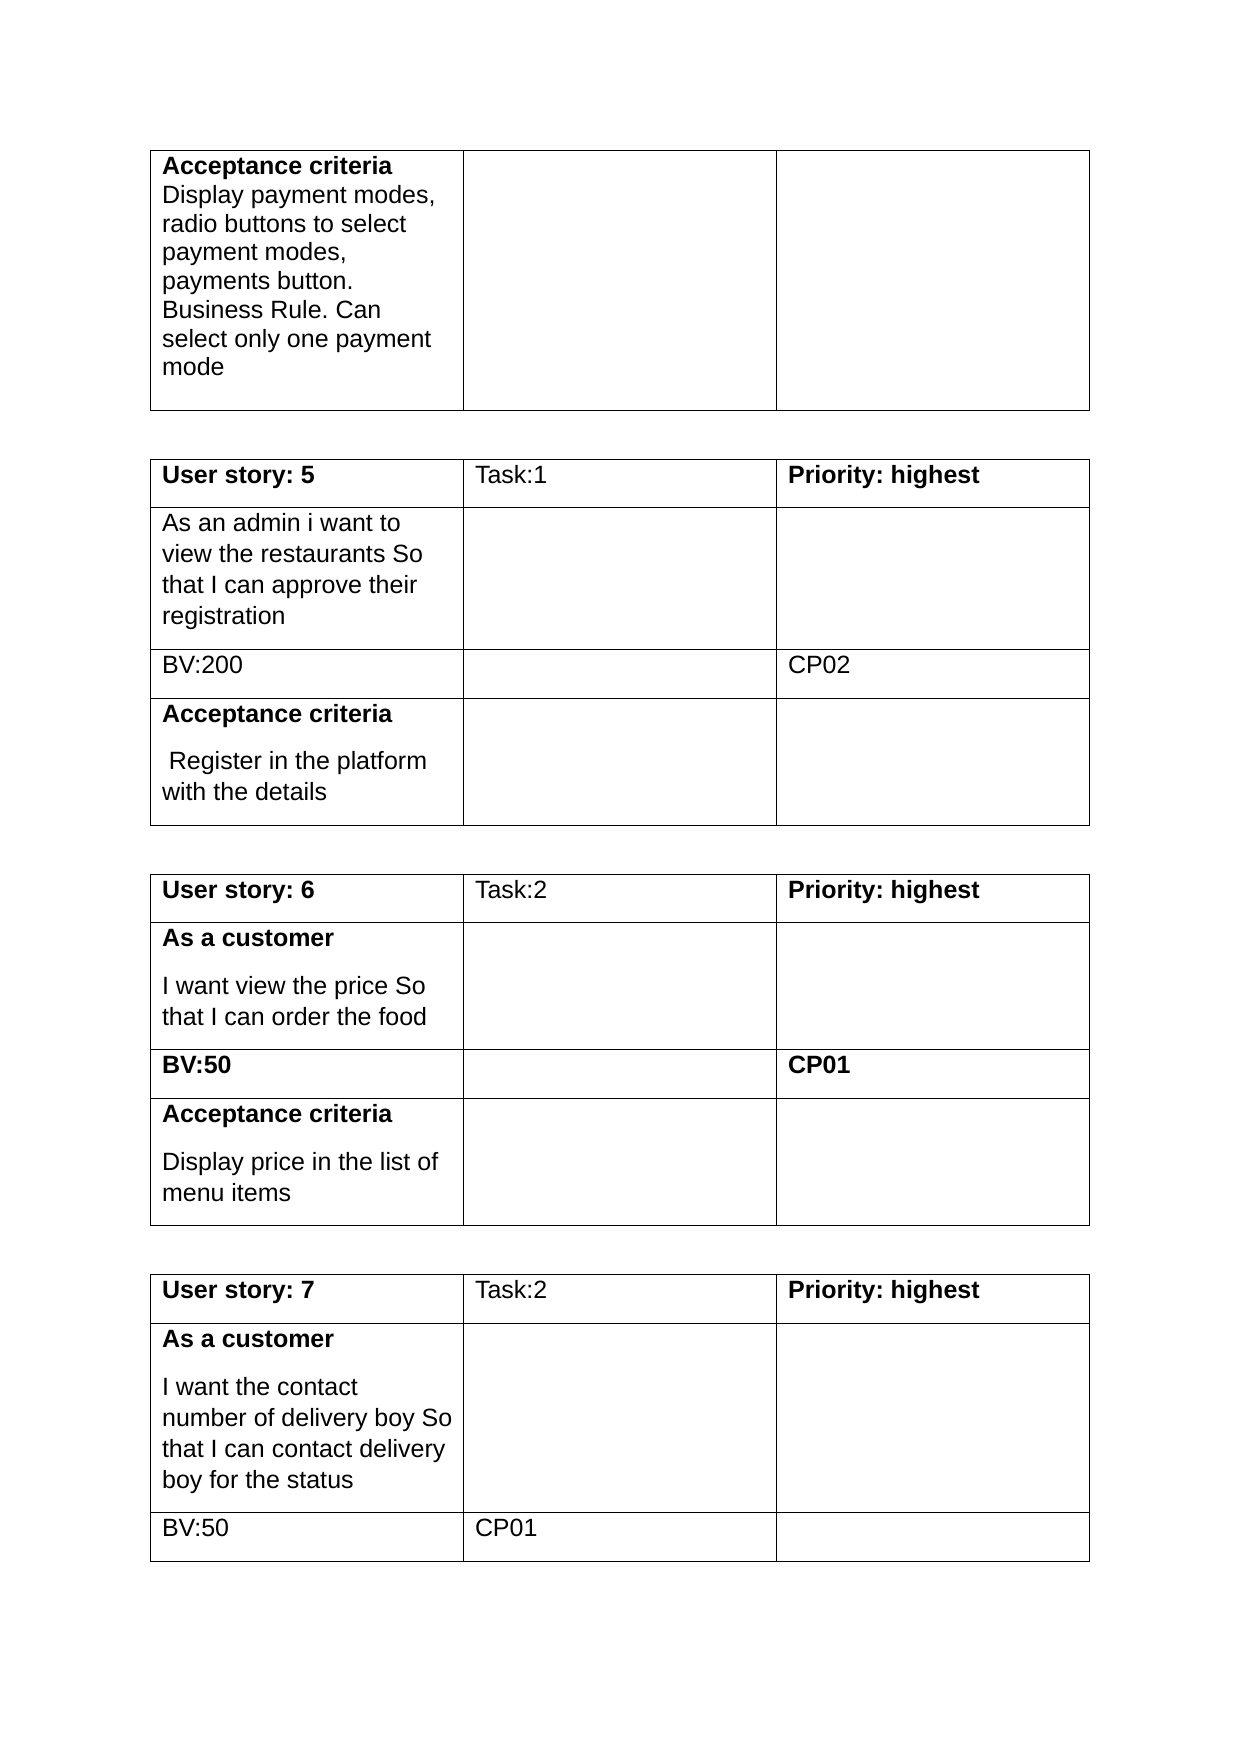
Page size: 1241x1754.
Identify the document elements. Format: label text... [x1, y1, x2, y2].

table_cell As an admin i want to view the restaurants So that I can approve their registration [151, 508, 463, 649]
table_cell As a customer I want view the price So that I can order the food [151, 923, 463, 1049]
table_header Task:2 [464, 875, 776, 922]
table_cell [464, 1050, 776, 1098]
table_header User story: 7 [151, 1275, 463, 1323]
table_cell [777, 1324, 1089, 1512]
table_cell BV:50 [151, 1513, 463, 1561]
table_cell [464, 650, 776, 697]
table_cell [777, 1513, 1089, 1561]
table_cell [777, 923, 1089, 1049]
table_cell BV:50 [151, 1050, 463, 1098]
table_cell CP01 [464, 1513, 776, 1561]
table_cell Acceptance criteria Register in the platform with the details [151, 699, 463, 825]
table_cell [464, 923, 776, 1049]
table_cell [777, 508, 1089, 649]
table_header Task:1 [464, 460, 776, 507]
table_cell [464, 151, 776, 410]
table_cell CP02 [777, 650, 1089, 697]
table_header Task:2 [464, 1275, 776, 1323]
table_cell [464, 508, 776, 649]
table_cell [777, 699, 1089, 825]
table_header User story: 6 [151, 875, 463, 922]
table_cell [464, 1099, 776, 1225]
table_cell CP01 [777, 1050, 1089, 1098]
table_header Priority: highest [777, 875, 1089, 922]
table_cell [464, 699, 776, 825]
table_cell Acceptance criteria Display payment modes, radio buttons to select payment modes, payments button. Business Rule. Can select only one payment mode [151, 151, 463, 410]
table_header User story: 5 [151, 460, 463, 507]
table_cell Acceptance criteria Display price in the list of menu items [151, 1099, 463, 1225]
table_cell [777, 1099, 1089, 1225]
table_cell [777, 151, 1089, 410]
table_cell [464, 1324, 776, 1512]
table_header Priority: highest [777, 460, 1089, 507]
table_cell BV:200 [151, 650, 463, 697]
table_header Priority: highest [777, 1275, 1089, 1323]
table_cell As a customer I want the contact number of delivery boy So that I can contact delivery boy for the status [151, 1324, 463, 1512]
